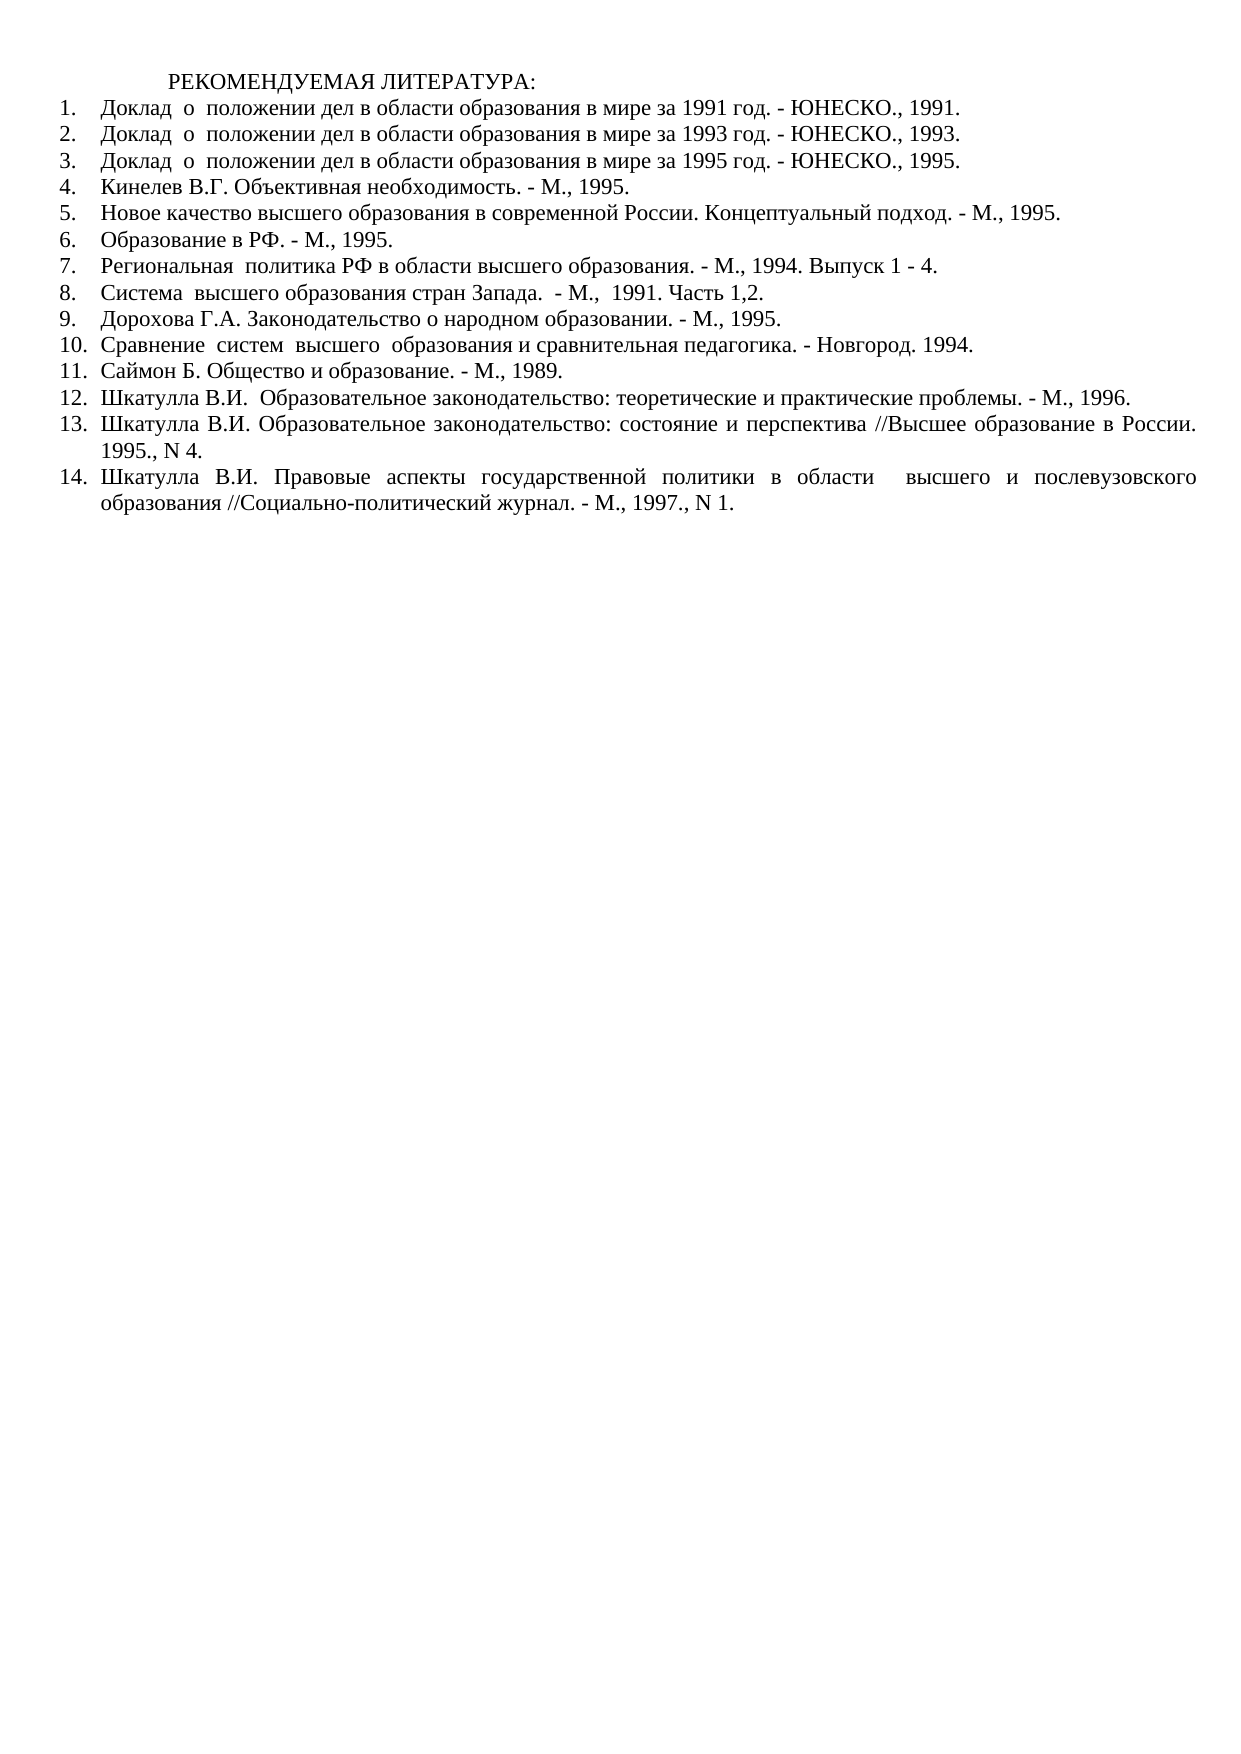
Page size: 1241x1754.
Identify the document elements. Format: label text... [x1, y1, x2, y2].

list Доклад о положении дел в области образования в мире за 1991 год. - ЮНЕСКО., 1991. [59, 94, 1199, 120]
list Дорохова Г.А. Законодательство о народном образовании. - М., 1995. [59, 305, 1199, 331]
text РЕКОМЕНДУЕМАЯ ЛИТЕРАТУРА: [59, 68, 1199, 94]
list Саймон Б. Общество и образование. - М., 1989. [59, 358, 1199, 384]
list Сравнение систем высшего образования и сравнительная педагогика. - Новгород. 1994. [59, 331, 1199, 358]
list Шкатулла В.И. Образовательное законодательство: теоретические и практические проблемы. - М., 1996. [59, 384, 1199, 410]
list Региональная политика РФ в области высшего образования. - М., 1994. Выпуск 1 - 4. [59, 252, 1199, 278]
list Шкатулла В.И. Образовательное законодательство: состояние и перспектива //Высшее образование в России. 1995., N 4. [59, 410, 1199, 463]
list Доклад о положении дел в области образования в мире за 1993 год. - ЮНЕСКО., 1993. [59, 120, 1199, 147]
list Шкатулла В.И. Правовые аспекты государственной политики в области высшего и послевузовского образования //Социально-политический журнал. - М., 1997., N 1. [59, 463, 1199, 516]
list Доклад о положении дел в области образования в мире за 1995 год. - ЮНЕСКО., 1995. [59, 147, 1199, 173]
list Новое качество высшего образования в современной России. Концептуальный подход. - М., 1995. [59, 199, 1199, 226]
list Образование в РФ. - М., 1995. [59, 226, 1199, 252]
list Кинелев В.Г. Объективная необходимость. - М., 1995. [59, 173, 1199, 199]
list Система высшего образования стран Запада. - М., 1991. Часть 1,2. [59, 278, 1199, 305]
